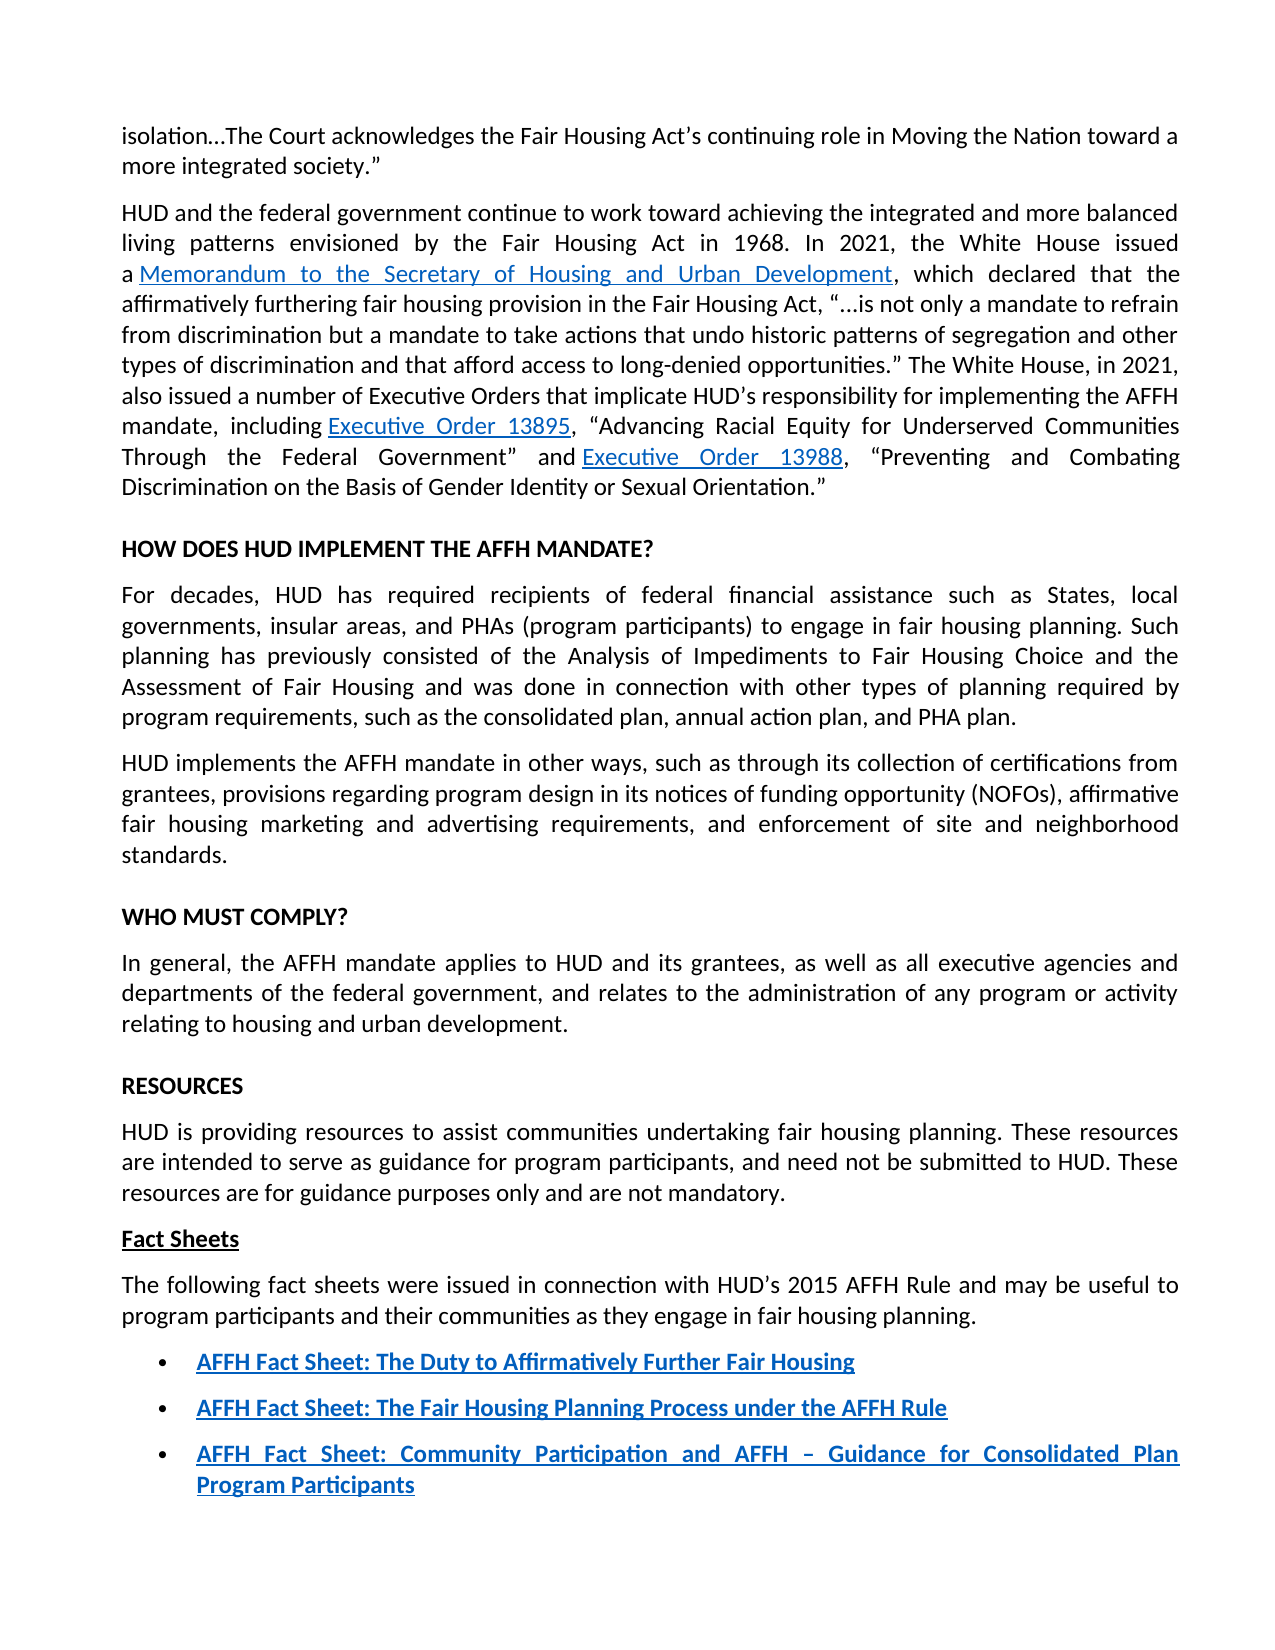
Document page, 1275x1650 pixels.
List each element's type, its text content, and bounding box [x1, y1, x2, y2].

text The following fact sheets were issued in connection with HUD’s 2015 AFFH Rule and may be useful to program participants and their communities as they engage in fair housing planning. [121, 1269, 1181, 1330]
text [121, 120, 1181, 181]
text HUD is providing resources to assist communities undertaking fair housing planning. These resources are intended to serve as guidance for program participants, and need not be submitted to HUD. These resources are for guidance purposes only and are not mandatory. [121, 1116, 1181, 1207]
text HUD implements the AFFH mandate in other ways, such as through its collection of certifications from grantees, provisions regarding program design in its notices of funding opportunity (NOFOs), affirmative fair housing marketing and advertising requirements, and enforcement of site and neighborhood standards. [121, 747, 1181, 869]
text Fact Sheets [121, 1223, 1181, 1254]
text HUD and the federal government continue to work toward achieving the integrated and more balanced living patterns envisioned by the Fair Housing Act in 1968. In 2021, the White House issued a Memorandum to the Secretary of Housing and Urban Development, which declared that the affirmatively furthering fair housing provision in the Fair Housing Act, “...is not only a mandate to refrain from discrimination but a mandate to take actions that undo historic patterns of segregation and other types of discrimination and that afford access to long-denied opportunities.” The White House, in 2021, also issued a number of Executive Orders that implicate HUD’s responsibility for implementing the AFFH mandate, including Executive Order 13895, “Advancing Racial Equity for Underserved Communities Through the Federal Government” and Executive Order 13988, “Preventing and Combating Discrimination on the Basis of Gender Identity or Sexual Orientation.” [121, 197, 1181, 502]
text For decades, HUD has required recipients of federal financial assistance such as States, local governments, insular areas, and PHAs (program participants) to engage in fair housing planning. Such planning has previously consisted of the Analysis of Impediments to Fair Housing Choice and the Assessment of Fair Housing and was done in connection with other types of planning required by program requirements, such as the consolidated plan, annual action plan, and PHA plan. [121, 579, 1181, 732]
text In general, the AFFH mandate applies to HUD and its grantees, as well as all executive agencies and departments of the federal government, and relates to the administration of any program or activity relating to housing and urban development. [121, 947, 1181, 1038]
list AFFH Fact Sheet: The Fair Housing Planning Process under the AFFH Rule [159, 1392, 1181, 1423]
list AFFH Fact Sheet: The Duty to Affirmatively Further Fair Housing [159, 1346, 1181, 1376]
text RESOURCES [121, 1070, 1181, 1100]
list AFFH Fact Sheet: Community Participation and AFFH – Guidance for Consolidated Plan Program Participants [159, 1438, 1181, 1499]
text WHO MUST COMPLY? [121, 901, 1181, 931]
text HOW DOES HUD IMPLEMENT THE AFFH MANDATE? [121, 533, 1181, 564]
